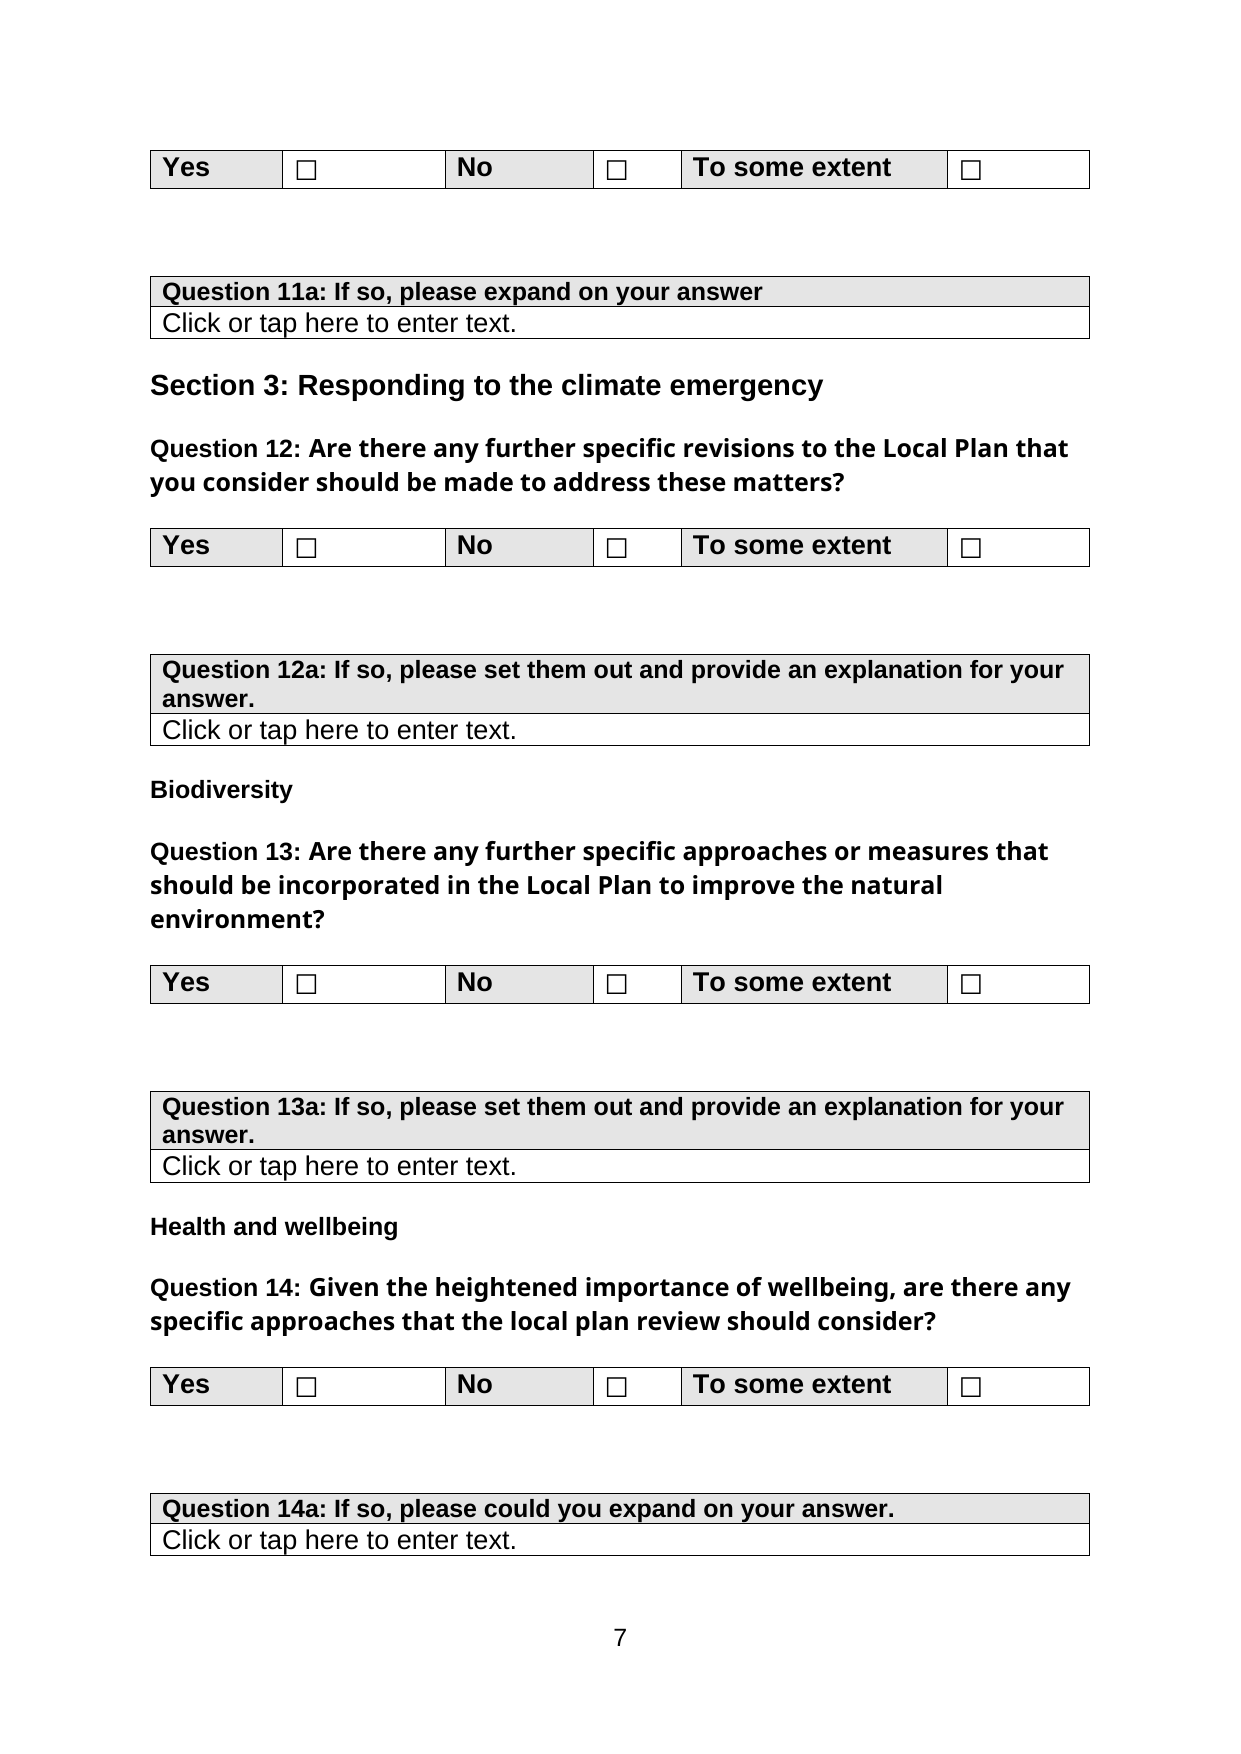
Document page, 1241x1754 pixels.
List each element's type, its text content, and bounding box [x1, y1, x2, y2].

table_header [283, 151, 445, 188]
table_header [283, 966, 445, 1003]
table_header [948, 151, 1089, 188]
table_header Question 14a: If so, please could you expand on your answer. [151, 1494, 1089, 1523]
table_header Yes [151, 1368, 282, 1405]
table_header Yes [151, 966, 282, 1003]
table_header To some extent [682, 529, 947, 566]
table_header Yes [151, 529, 282, 566]
table_cell [151, 1150, 1089, 1182]
table_header [948, 1368, 1089, 1405]
table_header To some extent [682, 151, 947, 188]
table_header [283, 1368, 445, 1405]
table_header Question 12a: If so, please set them out and provide an explanation for your answer. [151, 655, 1089, 713]
table_header To some extent [682, 966, 947, 1003]
table_header [594, 151, 681, 188]
subtitle Biodiversity [150, 775, 1090, 804]
table_header No [446, 151, 593, 188]
table_cell [151, 307, 1089, 338]
text Question 13: Are there any further specific approaches or measures that should be incorporated in the Local Plan to improve the natural environment? [150, 833, 1090, 936]
table_header [594, 529, 681, 566]
table_header [948, 529, 1089, 566]
table_header Question 13a: If so, please set them out and provide an explanation for your answer. [151, 1092, 1089, 1149]
table_header [594, 966, 681, 1003]
table_header No [446, 966, 593, 1003]
table_cell [151, 714, 1089, 745]
table_header [948, 966, 1089, 1003]
table_header Yes [151, 151, 282, 188]
table_header No [446, 529, 593, 566]
table_header Question 11a: If so, please expand on your answer [151, 277, 1089, 306]
table_header To some extent [682, 1368, 947, 1405]
text Question 12: Are there any further specific revisions to the Local Plan that you consider should be made to address these matters? [150, 431, 1090, 499]
subtitle Health and wellbeing [150, 1212, 1090, 1241]
table_cell [151, 1524, 1089, 1555]
table_header [283, 529, 445, 566]
table_header [594, 1368, 681, 1405]
table_header No [446, 1368, 593, 1405]
subtitle Section 3: Responding to the climate emergency [150, 368, 1090, 402]
text Question 14: Given the heightened importance of wellbeing, are there any specific approaches that the local plan review should consider? [150, 1270, 1090, 1338]
